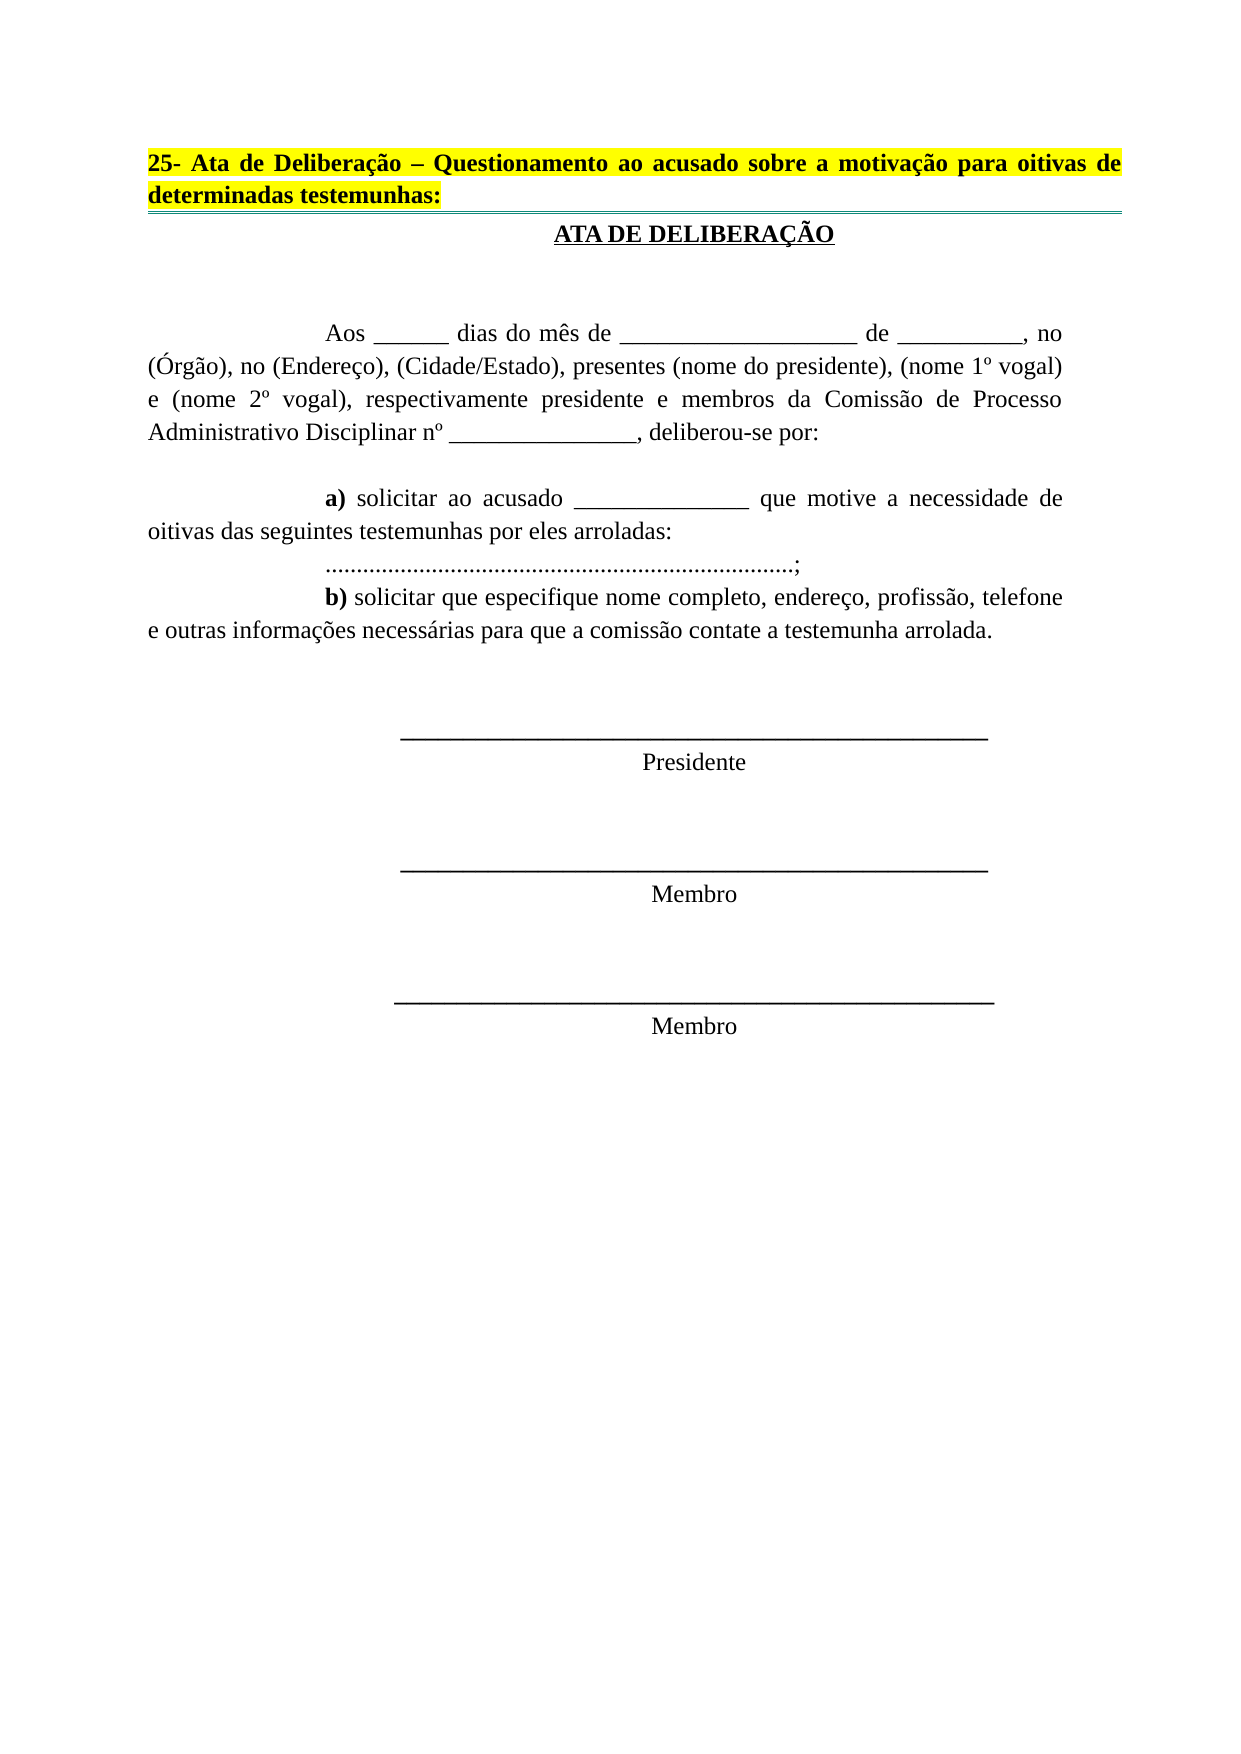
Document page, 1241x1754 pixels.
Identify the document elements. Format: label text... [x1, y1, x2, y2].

text Presidente [148, 747, 1063, 776]
text _______________________________________________ [148, 714, 1063, 743]
text ________________________________________________ [148, 978, 1063, 1007]
text Aos ______ dias do mês de ___________________ de __________, no (Órgão), no (Endereço), (Cidade/Estado), presentes (nome do presidente), (nome 1º vogal) e (nome 2º vogal), respectivamente presidente e membros da Comissão de Processo Administrativo Disciplinar nº _______________, deliberou-se por: [148, 318, 1063, 446]
text b) solicitar que especifique nome completo, endereço, profissão, telefone e outras informações necessárias para que a comissão contate a testemunha arrolada. [148, 582, 1063, 644]
text a) solicitar ao acusado ______________ que motive a necessidade de oitivas das seguintes testemunhas por eles arroladas: [148, 483, 1063, 545]
text Membro [148, 879, 1063, 908]
text Membro [148, 1011, 1063, 1040]
text ATA DE DELIBERAÇÃO [148, 219, 1063, 248]
text ...........................................................................; [148, 549, 1063, 578]
text 25- Ata de Deliberação – Questionamento ao acusado sobre a motivação para oitivas de determinadas testemunhas: [148, 176, 1122, 211]
text _______________________________________________ [148, 846, 1063, 875]
